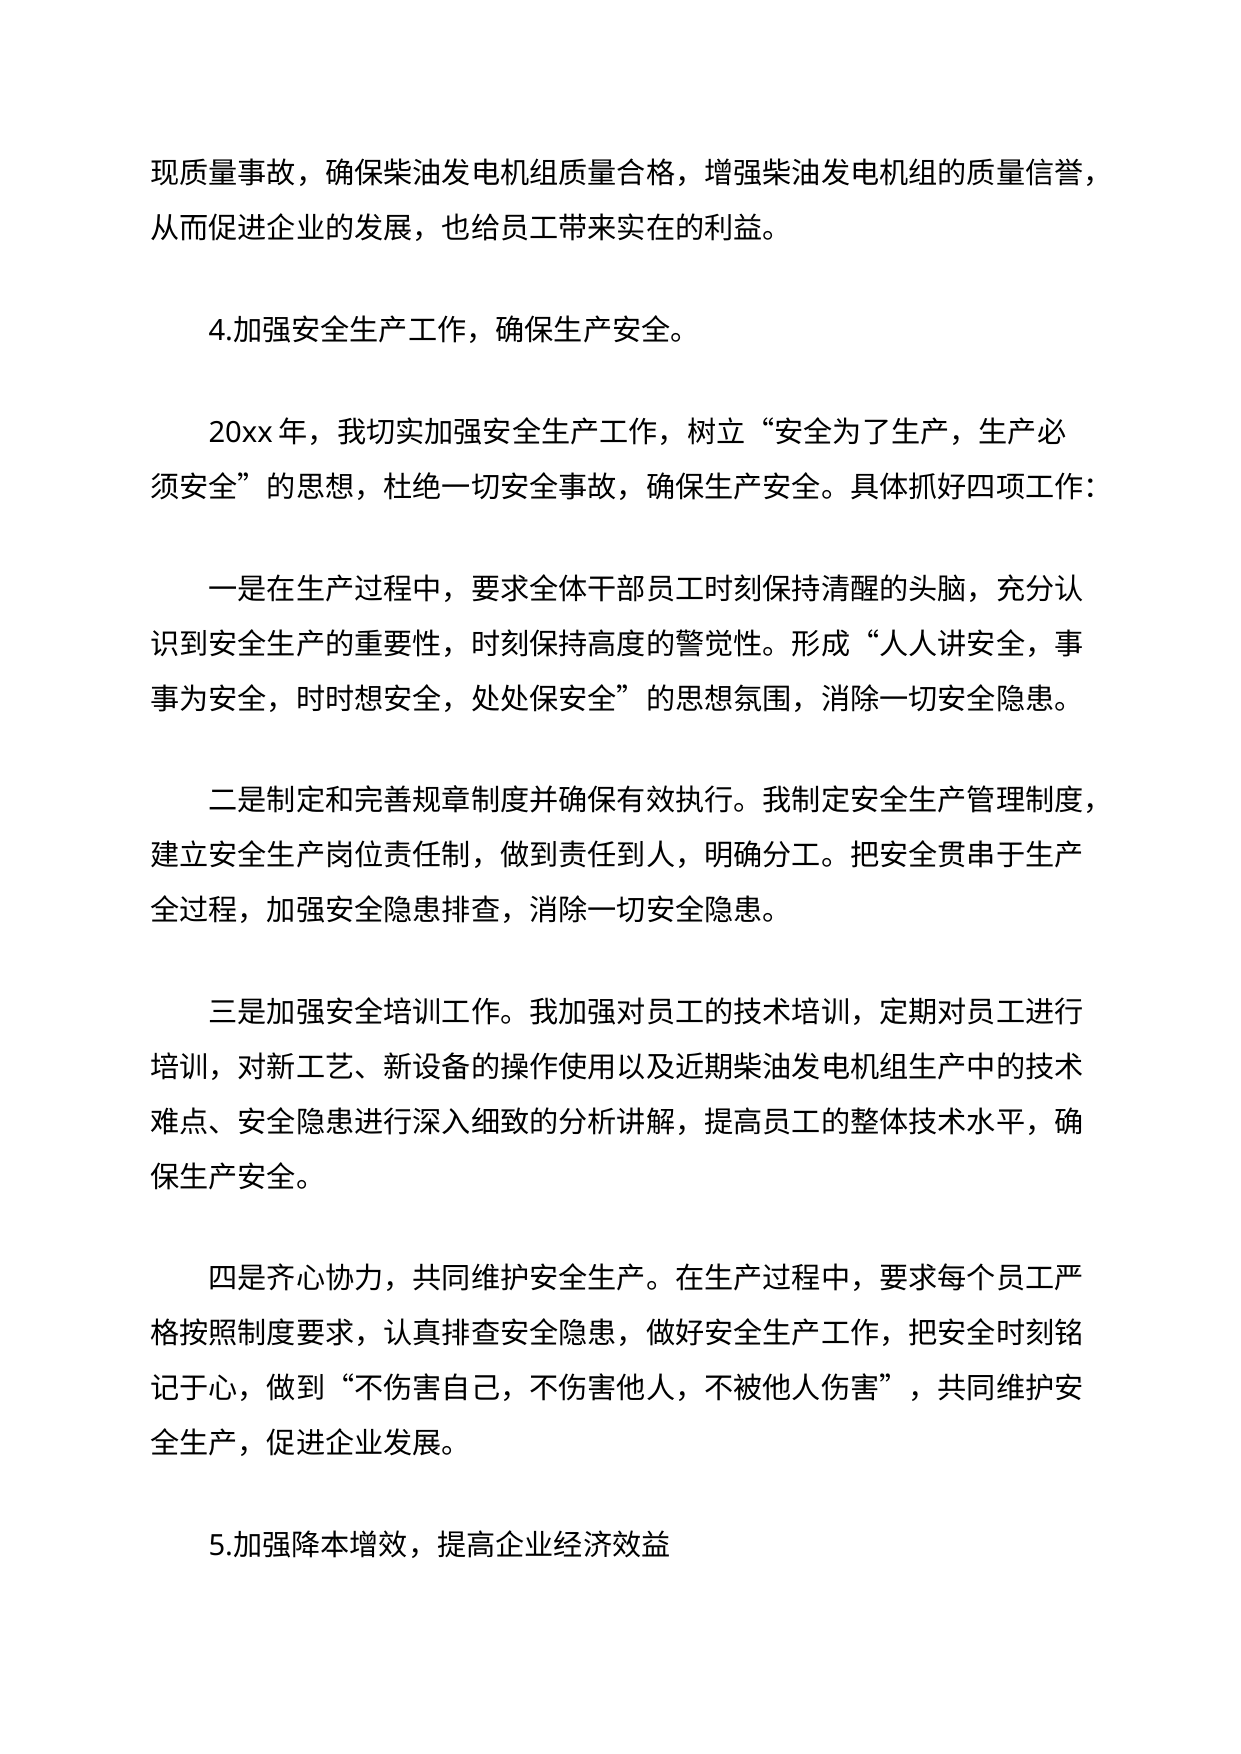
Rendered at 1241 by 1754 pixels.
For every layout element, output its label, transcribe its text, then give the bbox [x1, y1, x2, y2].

text 二是制定和完善规章制度并确保有效执行。我制定安全生产管理制度，建立安全生产岗位责任制，做到责任到人，明确分工。把安全贯串于生产全过程，加强安全隐患排查，消除一切安全隐患。 [150, 777, 1090, 929]
text 三是加强安全培训工作。我加强对员工的技术培训，定期对员工进行培训，对新工艺、新设备的操作使用以及近期柴油发电机组生产中的技术难点、安全隐患进行深入细致的分析讲解，提高员工的整体技术水平，确保生产安全。 [150, 988, 1090, 1196]
text 5.加强降本增效，提高企业经济效益 [150, 1521, 1090, 1564]
text 一是在生产过程中，要求全体干部员工时刻保持清醒的头脑，充分认识到安全生产的重要性，时刻保持高度的警觉性。形成“人人讲安全，事事为安全，时时想安全，处处保安全”的思想氛围，消除一切安全隐患。 [150, 565, 1090, 717]
text 四是齐心协力，共同维护安全生产。在生产过程中，要求每个员工严格按照制度要求，认真排查安全隐患，做好安全生产工作，把安全时刻铭记于心，做到“不伤害自己，不伤害他人，不被他人伤害”，共同维护安全生产，促进企业发展。 [150, 1255, 1090, 1462]
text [150, 150, 1090, 247]
text 4.加强安全生产工作，确保生产安全。 [150, 307, 1090, 349]
text 20xx年，我切实加强安全生产工作，树立“安全为了生产，生产必须安全”的思想，杜绝一切安全事故，确保生产安全。具体抓好四项工作： [150, 409, 1090, 506]
